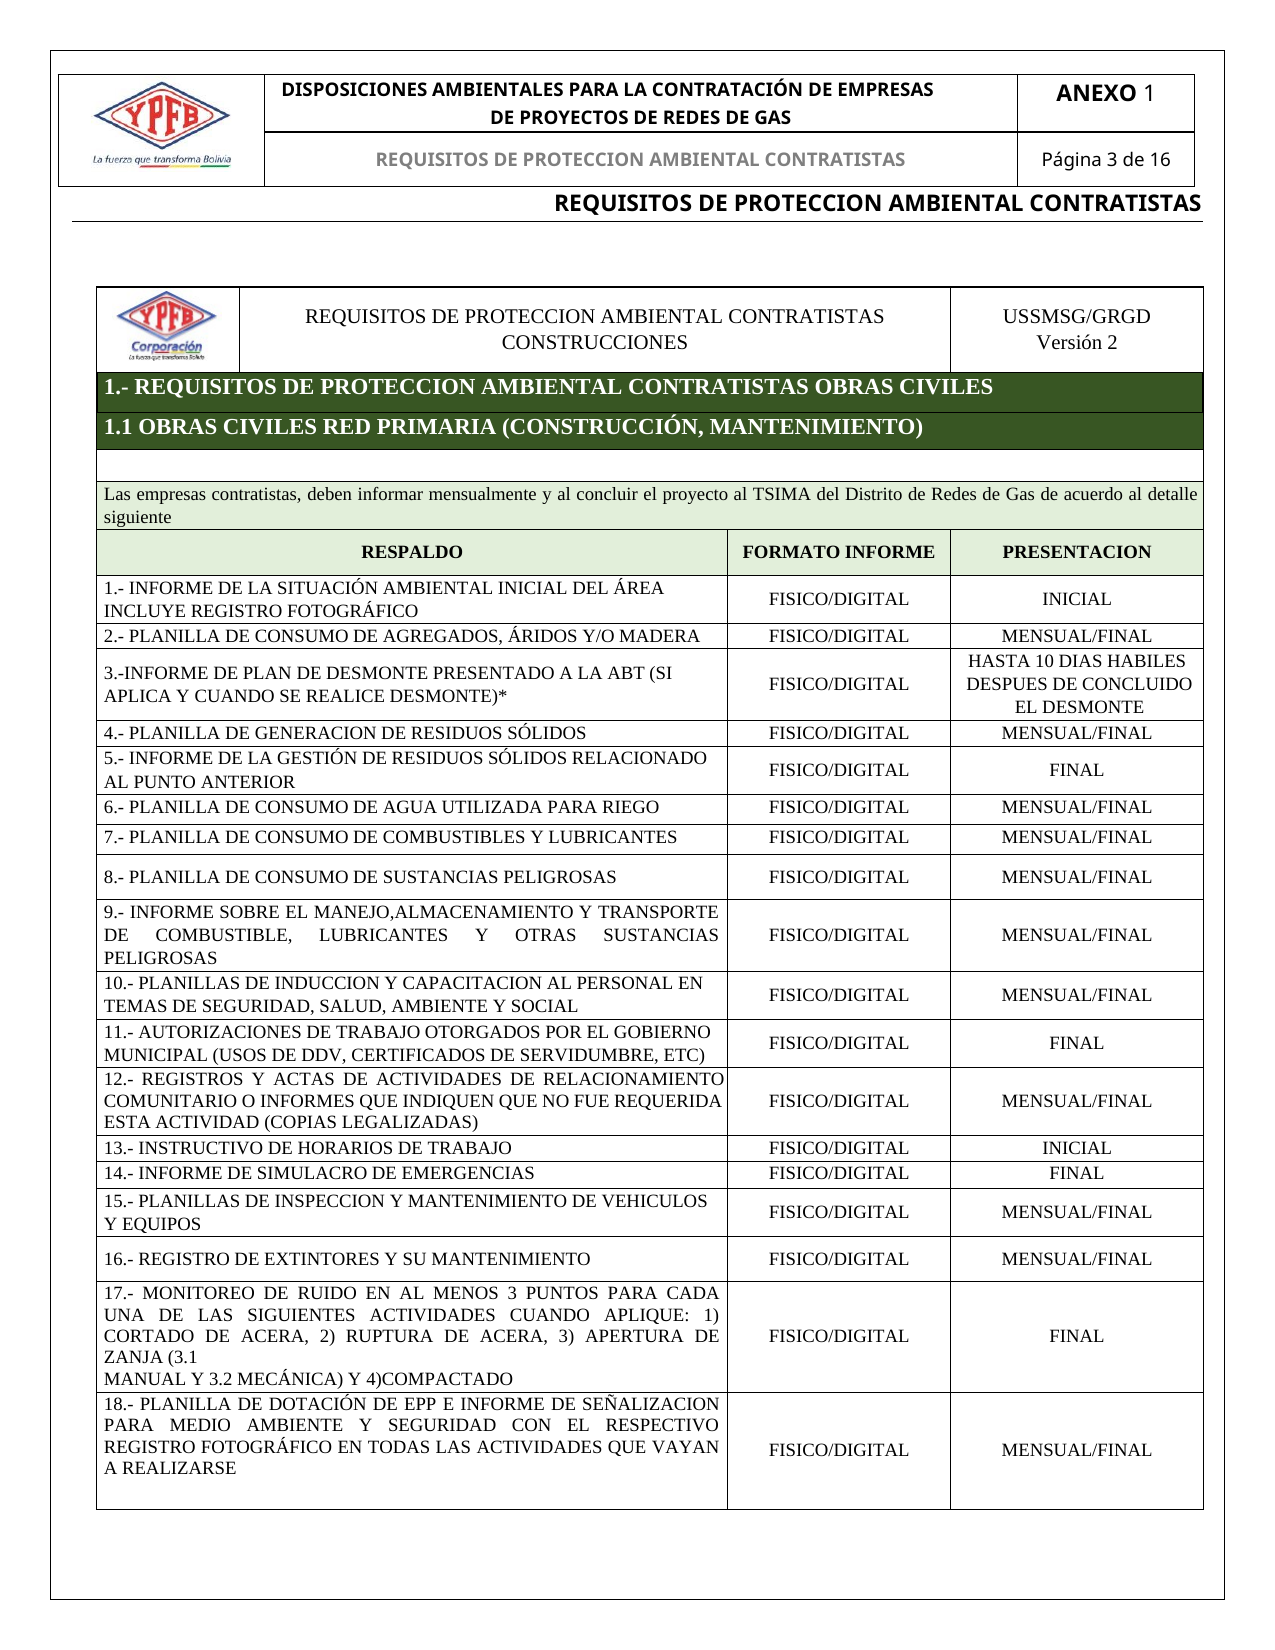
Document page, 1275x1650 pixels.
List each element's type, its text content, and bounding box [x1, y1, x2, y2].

table_cell MENSUAL/FINAL [951, 1237, 1203, 1281]
table_header USSMSG/GRGD Versión 2 [951, 288, 1203, 372]
table_cell 18.- PLANILLA DE DOTACIÓN DE EPP E INFORME DE SEÑALIZACION PARA MEDIO AMBIENTE Y SEGURIDAD CON EL RESPECTIVO REGISTRO FOTOGRÁFICO EN TODAS LAS ACTIVIDADES QUE VAYAN A REALIZARSE [97, 1393, 727, 1509]
table_cell FISICO/DIGITAL [728, 795, 950, 824]
table_cell [97, 450, 1203, 481]
table_cell INICIAL [951, 576, 1203, 623]
table_cell FISICO/DIGITAL [728, 825, 950, 854]
table_cell FISICO/DIGITAL [728, 1068, 950, 1135]
table_cell FINAL [951, 1282, 1203, 1392]
table_cell 14.- INFORME DE SIMULACRO DE EMERGENCIAS [97, 1162, 727, 1188]
table_cell FISICO/DIGITAL [728, 649, 950, 720]
table_cell 13.- INSTRUCTIVO DE HORARIOS DE TRABAJO [97, 1136, 727, 1161]
table_cell FISICO/DIGITAL [728, 721, 950, 746]
table_cell FISICO/DIGITAL [728, 1020, 950, 1067]
table_cell 5.- INFORME DE LA GESTIÓN DE RESIDUOS SÓLIDOS RELACIONADO AL PUNTO ANTERIOR [97, 747, 727, 794]
table_cell MENSUAL/FINAL [951, 855, 1203, 899]
table_cell 11.- AUTORIZACIONES DE TRABAJO OTORGADOS POR EL GOBIERNO MUNICIPAL (USOS DE DDV, CERTIFICADOS DE SERVIDUMBRE, ETC) [97, 1020, 727, 1067]
table_cell 15.- PLANILLAS DE INSPECCION Y MANTENIMIENTO DE VEHICULOS Y EQUIPOS [97, 1189, 727, 1236]
table_cell 3.-INFORME DE PLAN DE DESMONTE PRESENTADO A LA ABT (SI APLICA Y CUANDO SE REALICE DESMONTE)* [97, 649, 727, 720]
table_cell MENSUAL/FINAL [951, 624, 1203, 648]
table_cell MENSUAL/FINAL [951, 1189, 1203, 1236]
table_cell MENSUAL/FINAL [951, 1393, 1203, 1509]
table_cell INICIAL [951, 1136, 1203, 1161]
table_cell FISICO/DIGITAL [728, 1136, 950, 1161]
table_cell 2.- PLANILLA DE CONSUMO DE AGREGADOS, ÁRIDOS Y/O MADERA [97, 624, 727, 648]
table_cell FISICO/DIGITAL [728, 1393, 950, 1509]
table_cell RESPALDO [97, 530, 727, 575]
table_cell MENSUAL/FINAL [951, 825, 1203, 854]
table_cell HASTA 10 DIAS HABILES DESPUES DE CONCLUIDO EL DESMONTE [951, 649, 1203, 720]
picture [112, 288, 222, 362]
table_cell MENSUAL/FINAL [951, 900, 1203, 971]
table_cell FINAL [951, 1162, 1203, 1188]
table_cell FINAL [951, 747, 1203, 794]
table_cell FISICO/DIGITAL [728, 1237, 950, 1281]
table_cell 8.- PLANILLA DE CONSUMO DE SUSTANCIAS PELIGROSAS [97, 855, 727, 899]
table_cell MENSUAL/FINAL [951, 721, 1203, 746]
table_cell FISICO/DIGITAL [728, 972, 950, 1019]
table_cell FISICO/DIGITAL [728, 576, 950, 623]
table_cell 1.1 OBRAS CIVILES RED PRIMARIA (CONSTRUCCIÓN, MANTENIMIENTO) [97, 413, 1203, 449]
table_header REQUISITOS DE PROTECCION AMBIENTAL CONTRATISTAS CONSTRUCCIONES [240, 288, 950, 372]
table_cell FISICO/DIGITAL [728, 1282, 950, 1392]
table_cell 9.- INFORME SOBRE EL MANEJO,ALMACENAMIENTO Y TRANSPORTE DE COMBUSTIBLE, LUBRICANTES Y OTRAS SUSTANCIAS PELIGROSAS [97, 900, 727, 971]
table_cell MENSUAL/FINAL [951, 795, 1203, 824]
table_cell FISICO/DIGITAL [728, 1189, 950, 1236]
table_cell FORMATO INFORME [728, 530, 950, 575]
table_cell FINAL [951, 1020, 1203, 1067]
table_cell 10.- PLANILLAS DE INDUCCION Y CAPACITACION AL PERSONAL EN TEMAS DE SEGURIDAD, SALUD, AMBIENTE Y SOCIAL [97, 972, 727, 1019]
table_cell 1.- INFORME DE LA SITUACIÓN AMBIENTAL INICIAL DEL ÁREA INCLUYE REGISTRO FOTOGRÁFICO [97, 576, 727, 623]
picture [90, 76, 232, 172]
table_cell 17.- MONITOREO DE RUIDO EN AL MENOS 3 PUNTOS PARA CADA UNA DE LAS SIGUIENTES ACTIVIDADES CUANDO APLIQUE: 1) CORTADO DE ACERA, 2) RUPTURA DE ACERA, 3) APERTURA DE ZANJA (3.1 MANUAL Y 3.2 MECÁNICA) Y 4)COMPACTADO [97, 1282, 727, 1392]
table_cell 6.- PLANILLA DE CONSUMO DE AGUA UTILIZADA PARA RIEGO [97, 795, 727, 824]
table_header [97, 288, 239, 372]
table_cell FISICO/DIGITAL [728, 900, 950, 971]
table_cell MENSUAL/FINAL [951, 1068, 1203, 1135]
table_cell 16.- REGISTRO DE EXTINTORES Y SU MANTENIMIENTO [97, 1237, 727, 1281]
text REQUISITOS DE PROTECCION AMBIENTAL CONTRATISTAS [75, 109, 1202, 218]
table_cell 12.- REGISTROS Y ACTAS DE ACTIVIDADES DE RELACIONAMIENTO COMUNITARIO O INFORMES QUE INDIQUEN QUE NO FUE REQUERIDA ESTA ACTIVIDAD (COPIAS LEGALIZADAS) [97, 1068, 727, 1135]
table_cell Las empresas contratistas, deben informar mensualmente y al concluir el proyecto al TSIMA del Distrito de Redes de Gas de acuerdo al detalle siguiente [97, 482, 1203, 529]
table_cell 1.- REQUISITOS DE PROTECCION AMBIENTAL CONTRATISTAS OBRAS CIVILES [98, 373, 1202, 412]
table_cell FISICO/DIGITAL [728, 855, 950, 899]
table_cell FISICO/DIGITAL [728, 624, 950, 648]
table_cell 4.- PLANILLA DE GENERACION DE RESIDUOS SÓLIDOS [97, 721, 727, 746]
table_cell 7.- PLANILLA DE CONSUMO DE COMBUSTIBLES Y LUBRICANTES [97, 825, 727, 854]
table_cell PRESENTACION [951, 530, 1203, 575]
table_cell FISICO/DIGITAL [728, 1162, 950, 1188]
table_cell MENSUAL/FINAL [951, 972, 1203, 1019]
table_cell FISICO/DIGITAL [728, 747, 950, 794]
